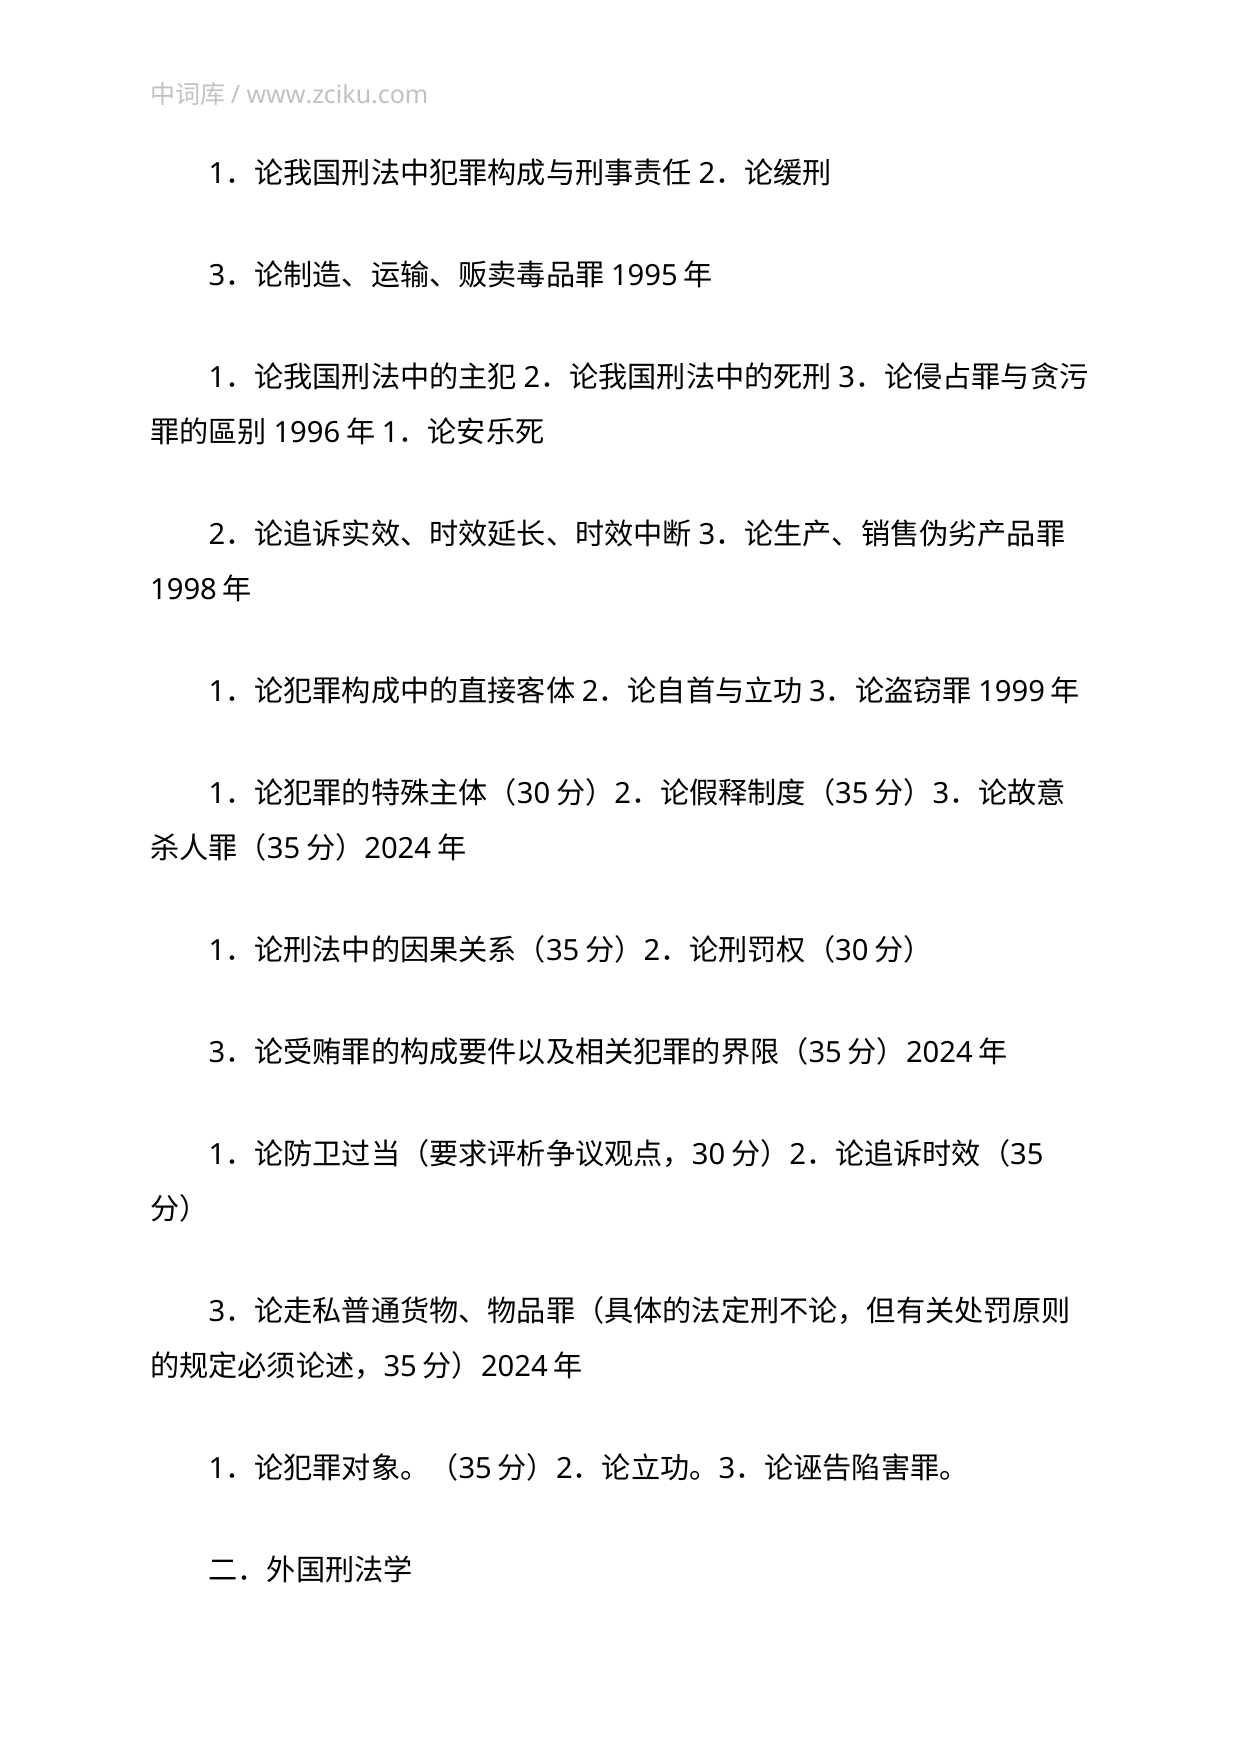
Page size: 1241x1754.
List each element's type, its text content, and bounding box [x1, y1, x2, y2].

text 3．论受贿罪的构成要件以及相关犯罪的界限（35分）2024年 [150, 1029, 1090, 1071]
text 2．论追诉实效、时效延长、时效中断 3．论生产、销售伪劣产品罪 1998年 [150, 511, 1090, 608]
text 3．论制造、运输、贩卖毒品罪 1995年 [150, 252, 1090, 294]
text 1．论我国刑法中犯罪构成与刑事责任 2．论缓刑 [150, 150, 1090, 192]
text 1．论防卫过当（要求评析争议观点，30分）2．论追诉时效（35分） [150, 1131, 1090, 1228]
text 3．论走私普通货物、物品罪（具体的法定刑不论，但有关处罚原则的规定必须论述，35分）2024年 [150, 1288, 1090, 1385]
text 1．论我国刑法中的主犯 2．论我国刑法中的死刑 3．论侵占罪与贪污罪的區别 1996年 1．论安乐死 [150, 354, 1090, 451]
text 二．外国刑法学 [150, 1547, 1090, 1589]
text 1．论犯罪的特殊主体（30分）2．论假释制度（35分）3．论故意杀人罪（35分）2024年 [150, 770, 1090, 867]
text 1．论刑法中的因果关系（35分）2．论刑罚权（30分） [150, 927, 1090, 969]
text 1．论犯罪对象。（35分）2．论立功。3．论诬告陷害罪。 [150, 1444, 1090, 1487]
text 1．论犯罪构成中的直接客体 2．论自首与立功 3．论盗窃罪 1999年 [150, 668, 1090, 710]
